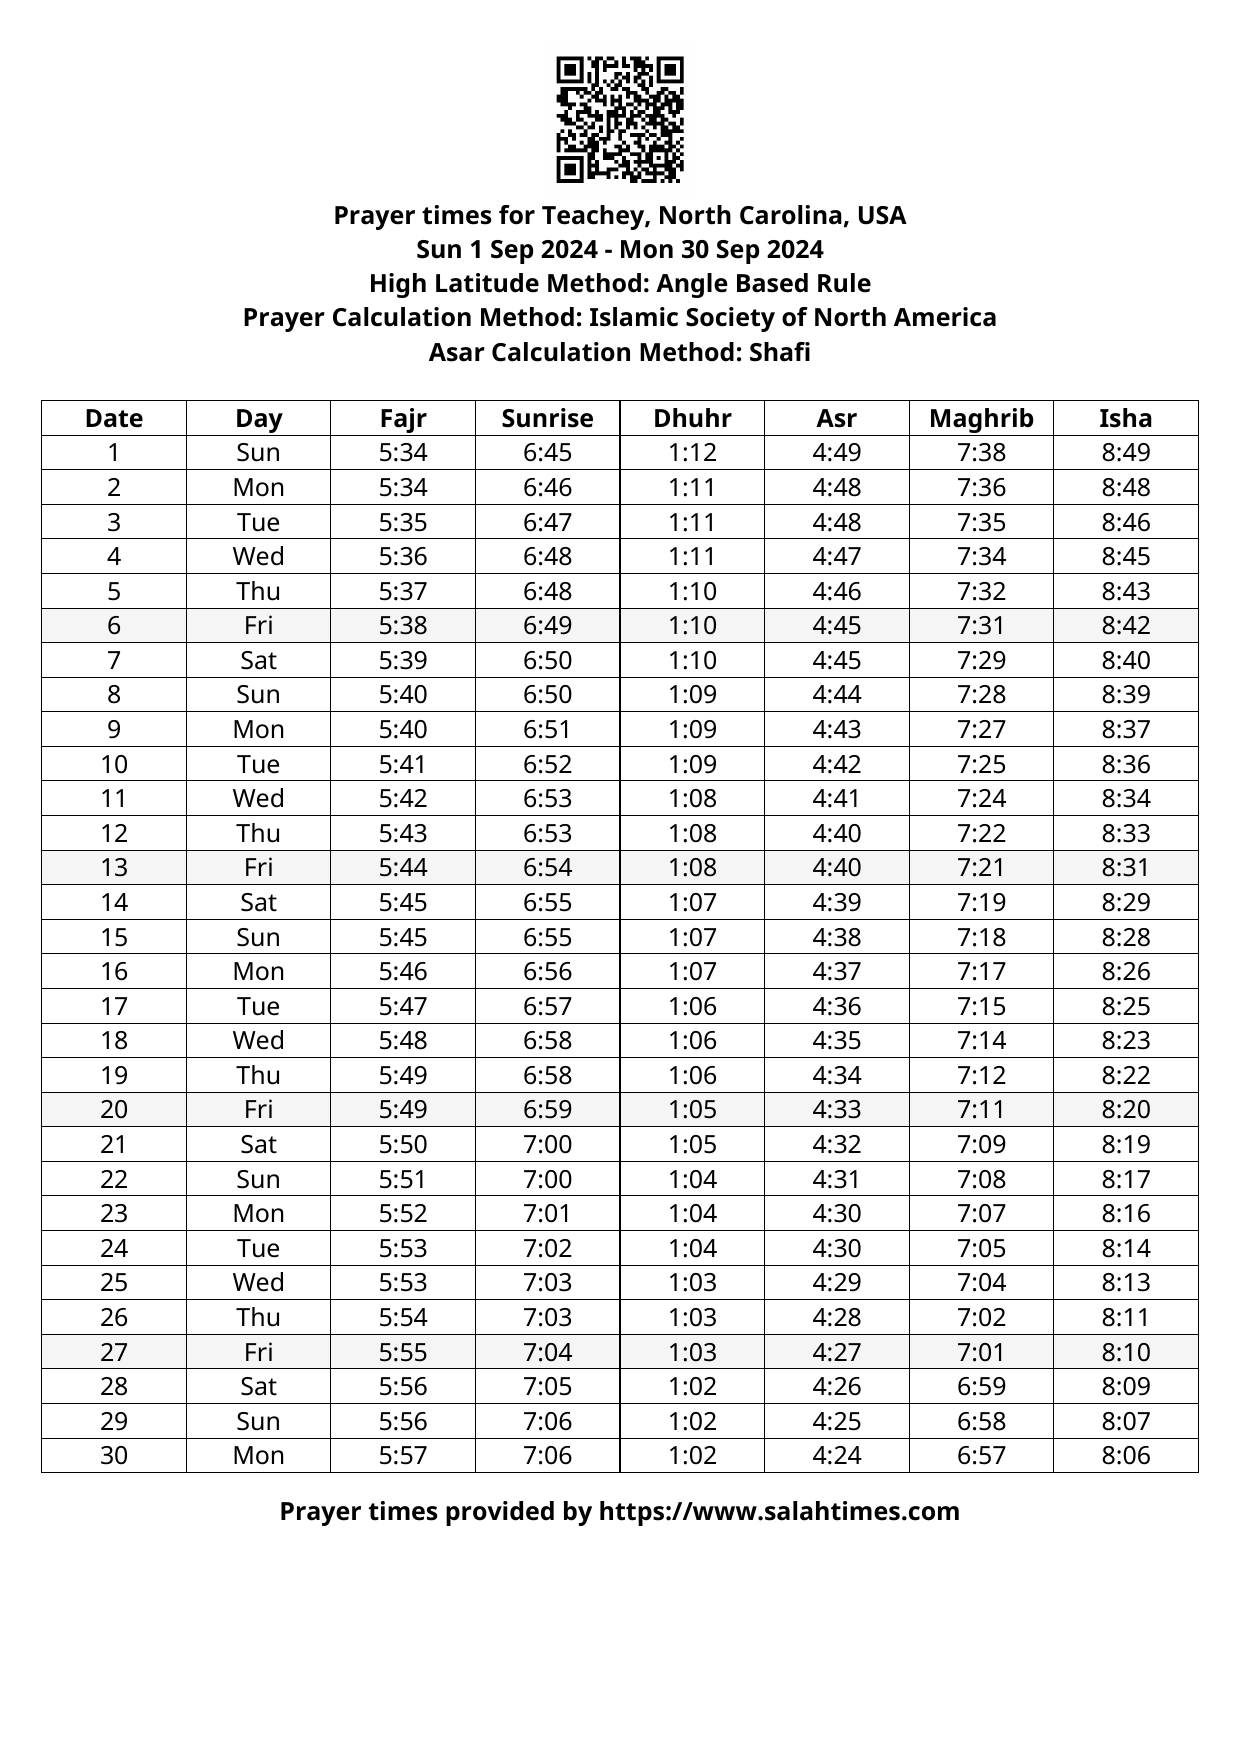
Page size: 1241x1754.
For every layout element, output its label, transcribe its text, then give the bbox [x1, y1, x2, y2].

table_cell 1:09 [621, 712, 764, 746]
table_cell 8:45 [1054, 539, 1198, 573]
table_cell 5:41 [331, 747, 475, 780]
table_cell 8:37 [1054, 712, 1198, 746]
table_cell 6:57 [910, 1439, 1053, 1472]
table_cell 25 [42, 1266, 186, 1299]
table_cell Fri [187, 1093, 330, 1126]
table_cell 1:04 [621, 1162, 764, 1195]
table_cell 7:22 [910, 816, 1053, 849]
table_cell 1:06 [621, 1024, 764, 1057]
table_cell 5:43 [331, 816, 475, 849]
table_cell 1:08 [621, 851, 764, 884]
table_cell 6:58 [910, 1404, 1053, 1437]
table_cell 24 [42, 1231, 186, 1264]
table_cell 13 [42, 851, 186, 884]
table_cell 18 [42, 1024, 186, 1057]
table_cell Sun [187, 1162, 330, 1195]
table_cell 5:37 [331, 574, 475, 607]
table_cell 1:11 [621, 539, 764, 573]
table_cell 7:04 [476, 1335, 619, 1368]
table_cell 4:40 [765, 816, 909, 849]
table_cell 8:25 [1054, 989, 1198, 1022]
table_cell 7:00 [476, 1162, 619, 1195]
table_cell 4:48 [765, 470, 909, 504]
table_cell 5:51 [331, 1162, 475, 1195]
table_cell 22 [42, 1162, 186, 1195]
table_cell 4:49 [765, 436, 909, 469]
table_cell 12 [42, 816, 186, 849]
table_cell 7:00 [476, 1127, 619, 1161]
table_cell 8:19 [1054, 1127, 1198, 1161]
table_cell Sun [187, 678, 330, 711]
table_cell 6:53 [476, 816, 619, 849]
text Prayer Calculation Method: Islamic Society of North America [42, 300, 1198, 334]
table_header Date [42, 401, 186, 434]
table_cell 7:29 [910, 643, 1053, 677]
table_cell 6:46 [476, 470, 619, 504]
table_cell 7:08 [910, 1162, 1053, 1195]
table_cell 7:15 [910, 989, 1053, 1022]
table_cell 7:32 [910, 574, 1053, 607]
table_cell 8:33 [1054, 816, 1198, 849]
table_cell Fri [187, 1335, 330, 1368]
table_cell 4:28 [765, 1300, 909, 1334]
table_cell 1:08 [621, 781, 764, 815]
table_cell 29 [42, 1404, 186, 1437]
table_cell 5:53 [331, 1266, 475, 1299]
table_cell 5:35 [331, 505, 475, 538]
table_cell Sat [187, 1127, 330, 1161]
table_cell 1:10 [621, 574, 764, 607]
table_cell Wed [187, 1024, 330, 1057]
table_cell 5:50 [331, 1127, 475, 1161]
table_cell 5:42 [331, 781, 475, 815]
table_cell 5:34 [331, 470, 475, 504]
table_cell 7:05 [476, 1369, 619, 1403]
table_cell 4:34 [765, 1058, 909, 1092]
table_cell 6:48 [476, 539, 619, 573]
table_cell 1:03 [621, 1335, 764, 1368]
table_cell Thu [187, 816, 330, 849]
picture [542, 41, 699, 198]
table_cell 5:36 [331, 539, 475, 573]
table_cell 5:38 [331, 609, 475, 642]
table_cell 4:30 [765, 1196, 909, 1230]
table_cell 8:06 [1054, 1439, 1198, 1472]
table_cell 4:24 [765, 1439, 909, 1472]
table_cell 6:51 [476, 712, 619, 746]
table_cell 4:30 [765, 1231, 909, 1264]
table_cell Tue [187, 505, 330, 538]
table_cell 7:35 [910, 505, 1053, 538]
table_cell 7:06 [476, 1439, 619, 1472]
table_cell 4:27 [765, 1335, 909, 1368]
table_cell 15 [42, 920, 186, 953]
table_cell 4:45 [765, 643, 909, 677]
table_cell 8:16 [1054, 1196, 1198, 1230]
table_cell 7:25 [910, 747, 1053, 780]
table_cell Tue [187, 989, 330, 1022]
text High Latitude Method: Angle Based Rule [42, 266, 1198, 300]
table_cell 8:07 [1054, 1404, 1198, 1437]
table_cell 7:17 [910, 954, 1053, 988]
table_cell Mon [187, 954, 330, 988]
table_header Day [187, 401, 330, 434]
table_cell 6:45 [476, 436, 619, 469]
table_cell 7:14 [910, 1024, 1053, 1057]
table_cell 7:21 [910, 851, 1053, 884]
table_cell 1:11 [621, 505, 764, 538]
table_cell 5:34 [331, 436, 475, 469]
table_header Asr [765, 401, 909, 434]
table_cell Wed [187, 1266, 330, 1299]
table_header Maghrib [910, 401, 1053, 434]
table_cell 1:07 [621, 954, 764, 988]
table_cell 1:05 [621, 1127, 764, 1161]
table_cell Fri [187, 609, 330, 642]
table_cell 5:45 [331, 920, 475, 953]
table_cell 4:32 [765, 1127, 909, 1161]
table_cell Wed [187, 781, 330, 815]
table_cell 6:47 [476, 505, 619, 538]
table_cell 7:05 [910, 1231, 1053, 1264]
table_cell 9 [42, 712, 186, 746]
table_cell 4:45 [765, 609, 909, 642]
table_cell Mon [187, 1196, 330, 1230]
table_cell 4 [42, 539, 186, 573]
table_cell 8:14 [1054, 1231, 1198, 1264]
table_header Sunrise [476, 401, 619, 434]
table_cell 5:57 [331, 1439, 475, 1472]
table_cell 1:07 [621, 920, 764, 953]
table_cell 4:36 [765, 989, 909, 1022]
table_cell 1:10 [621, 643, 764, 677]
table_cell Sun [187, 436, 330, 469]
table_cell Wed [187, 539, 330, 573]
table_cell 5:52 [331, 1196, 475, 1230]
table_cell 5:56 [331, 1404, 475, 1437]
table_cell 4:41 [765, 781, 909, 815]
table_cell 8:42 [1054, 609, 1198, 642]
table_cell 7:11 [910, 1093, 1053, 1126]
table_cell 1:12 [621, 436, 764, 469]
table_cell 7:03 [476, 1266, 619, 1299]
table_cell 8:31 [1054, 851, 1198, 884]
table_cell 1:11 [621, 470, 764, 504]
table_cell Tue [187, 1231, 330, 1264]
table_cell Sun [187, 920, 330, 953]
table_cell 5:56 [331, 1369, 475, 1403]
table_cell 5:54 [331, 1300, 475, 1334]
table_cell 6:54 [476, 851, 619, 884]
table_cell 7:31 [910, 609, 1053, 642]
table_cell 1:02 [621, 1439, 764, 1472]
table_cell 7:36 [910, 470, 1053, 504]
table_cell 7:12 [910, 1058, 1053, 1092]
table_cell 6:55 [476, 885, 619, 919]
table_cell 8:36 [1054, 747, 1198, 780]
text Asar Calculation Method: Shafi [42, 334, 1198, 368]
table_cell 7:07 [910, 1196, 1053, 1230]
table_cell 7:27 [910, 712, 1053, 746]
table_cell 1:03 [621, 1300, 764, 1334]
table_cell Thu [187, 1058, 330, 1092]
table_cell 1:10 [621, 609, 764, 642]
table_cell 8:17 [1054, 1162, 1198, 1195]
table_cell 5:40 [331, 678, 475, 711]
table_cell 6:53 [476, 781, 619, 815]
table_cell 27 [42, 1335, 186, 1368]
table_cell 14 [42, 885, 186, 919]
table_cell 6:58 [476, 1058, 619, 1092]
table_cell 7:02 [910, 1300, 1053, 1334]
table_cell 7 [42, 643, 186, 677]
table_cell 8:34 [1054, 781, 1198, 815]
table_cell 5:45 [331, 885, 475, 919]
table_cell Sat [187, 885, 330, 919]
text Prayer times provided by https://www.salahtimes.com [42, 1494, 1198, 1528]
table_cell 7:24 [910, 781, 1053, 815]
table_cell 5:47 [331, 989, 475, 1022]
table_cell 1:09 [621, 678, 764, 711]
table_cell 6:49 [476, 609, 619, 642]
table_cell 8:49 [1054, 436, 1198, 469]
table_cell 5:48 [331, 1024, 475, 1057]
table_cell 8:48 [1054, 470, 1198, 504]
table_cell 7:02 [476, 1231, 619, 1264]
table_cell 4:42 [765, 747, 909, 780]
table_header Dhuhr [621, 401, 764, 434]
text Sun 1 Sep 2024 - Mon 30 Sep 2024 [42, 232, 1198, 266]
table_cell 4:47 [765, 539, 909, 573]
table_header Fajr [331, 401, 475, 434]
table_cell 7:01 [476, 1196, 619, 1230]
table_cell 1:03 [621, 1266, 764, 1299]
table_cell Thu [187, 574, 330, 607]
table_cell 4:26 [765, 1369, 909, 1403]
table_cell 3 [42, 505, 186, 538]
table_cell 1:04 [621, 1196, 764, 1230]
table_cell 6:55 [476, 920, 619, 953]
table_cell 8:26 [1054, 954, 1198, 988]
table_cell 2 [42, 470, 186, 504]
table_cell 8 [42, 678, 186, 711]
table_cell Mon [187, 470, 330, 504]
table_cell 5:40 [331, 712, 475, 746]
table_cell 8:39 [1054, 678, 1198, 711]
table_cell Mon [187, 712, 330, 746]
table_cell 5:44 [331, 851, 475, 884]
table_cell 6:58 [476, 1024, 619, 1057]
table_cell 1:08 [621, 816, 764, 849]
table_cell 8:11 [1054, 1300, 1198, 1334]
table_cell 6:52 [476, 747, 619, 780]
table_cell 4:39 [765, 885, 909, 919]
table_cell 7:38 [910, 436, 1053, 469]
table_cell 8:20 [1054, 1093, 1198, 1126]
table_cell 7:34 [910, 539, 1053, 573]
table_cell 1:09 [621, 747, 764, 780]
table_cell 26 [42, 1300, 186, 1334]
table_cell 6:50 [476, 678, 619, 711]
table_cell 6:59 [476, 1093, 619, 1126]
table_cell 16 [42, 954, 186, 988]
table_cell 7:28 [910, 678, 1053, 711]
table_header Isha [1054, 401, 1198, 434]
table_cell 4:25 [765, 1404, 909, 1437]
table_cell 8:13 [1054, 1266, 1198, 1299]
table_cell 4:37 [765, 954, 909, 988]
table_cell Sun [187, 1404, 330, 1437]
table_cell 5 [42, 574, 186, 607]
table_cell 1:02 [621, 1369, 764, 1403]
table_cell 4:48 [765, 505, 909, 538]
table_cell 4:35 [765, 1024, 909, 1057]
table_cell 1:04 [621, 1231, 764, 1264]
table_cell 4:40 [765, 851, 909, 884]
table_cell 5:39 [331, 643, 475, 677]
table_cell Tue [187, 747, 330, 780]
table_cell 5:49 [331, 1058, 475, 1092]
table_cell 7:03 [476, 1300, 619, 1334]
table_cell Fri [187, 851, 330, 884]
table_cell 4:43 [765, 712, 909, 746]
table_cell 1:07 [621, 885, 764, 919]
table_cell 6:56 [476, 954, 619, 988]
table_cell 4:44 [765, 678, 909, 711]
table_cell Thu [187, 1300, 330, 1334]
table_cell 28 [42, 1369, 186, 1403]
table_cell 8:28 [1054, 920, 1198, 953]
table_cell 20 [42, 1093, 186, 1126]
table_cell 7:09 [910, 1127, 1053, 1161]
table_cell 17 [42, 989, 186, 1022]
table_cell 1 [42, 436, 186, 469]
text Prayer times for Teachey, North Carolina, USA [42, 198, 1198, 232]
table_cell 8:40 [1054, 643, 1198, 677]
table_cell 5:53 [331, 1231, 475, 1264]
table_cell 6 [42, 609, 186, 642]
table_cell Sat [187, 643, 330, 677]
table_cell Mon [187, 1439, 330, 1472]
table_cell 6:50 [476, 643, 619, 677]
table_cell 8:29 [1054, 885, 1198, 919]
table_cell 6:59 [910, 1369, 1053, 1403]
table_cell 8:23 [1054, 1024, 1198, 1057]
table_cell 1:02 [621, 1404, 764, 1437]
table_cell 1:06 [621, 989, 764, 1022]
table_cell 4:33 [765, 1093, 909, 1126]
table_cell 19 [42, 1058, 186, 1092]
table_cell 4:31 [765, 1162, 909, 1195]
table_cell 8:46 [1054, 505, 1198, 538]
table_cell 4:38 [765, 920, 909, 953]
table_cell 5:46 [331, 954, 475, 988]
table_cell 1:06 [621, 1058, 764, 1092]
table_cell Sat [187, 1369, 330, 1403]
table_cell 7:01 [910, 1335, 1053, 1368]
table_cell 6:48 [476, 574, 619, 607]
table_cell 4:46 [765, 574, 909, 607]
table_cell 5:55 [331, 1335, 475, 1368]
table_cell 10 [42, 747, 186, 780]
table_cell 8:43 [1054, 574, 1198, 607]
table_cell 6:57 [476, 989, 619, 1022]
table_cell 7:18 [910, 920, 1053, 953]
table_cell 7:06 [476, 1404, 619, 1437]
table_cell 1:05 [621, 1093, 764, 1126]
table_cell 8:22 [1054, 1058, 1198, 1092]
table_cell 5:49 [331, 1093, 475, 1126]
table_cell 11 [42, 781, 186, 815]
table_cell 8:10 [1054, 1335, 1198, 1368]
table_cell 4:29 [765, 1266, 909, 1299]
table_cell 7:04 [910, 1266, 1053, 1299]
table_cell 30 [42, 1439, 186, 1472]
table_cell 23 [42, 1196, 186, 1230]
table_cell 7:19 [910, 885, 1053, 919]
table_cell 21 [42, 1127, 186, 1161]
table_cell 8:09 [1054, 1369, 1198, 1403]
